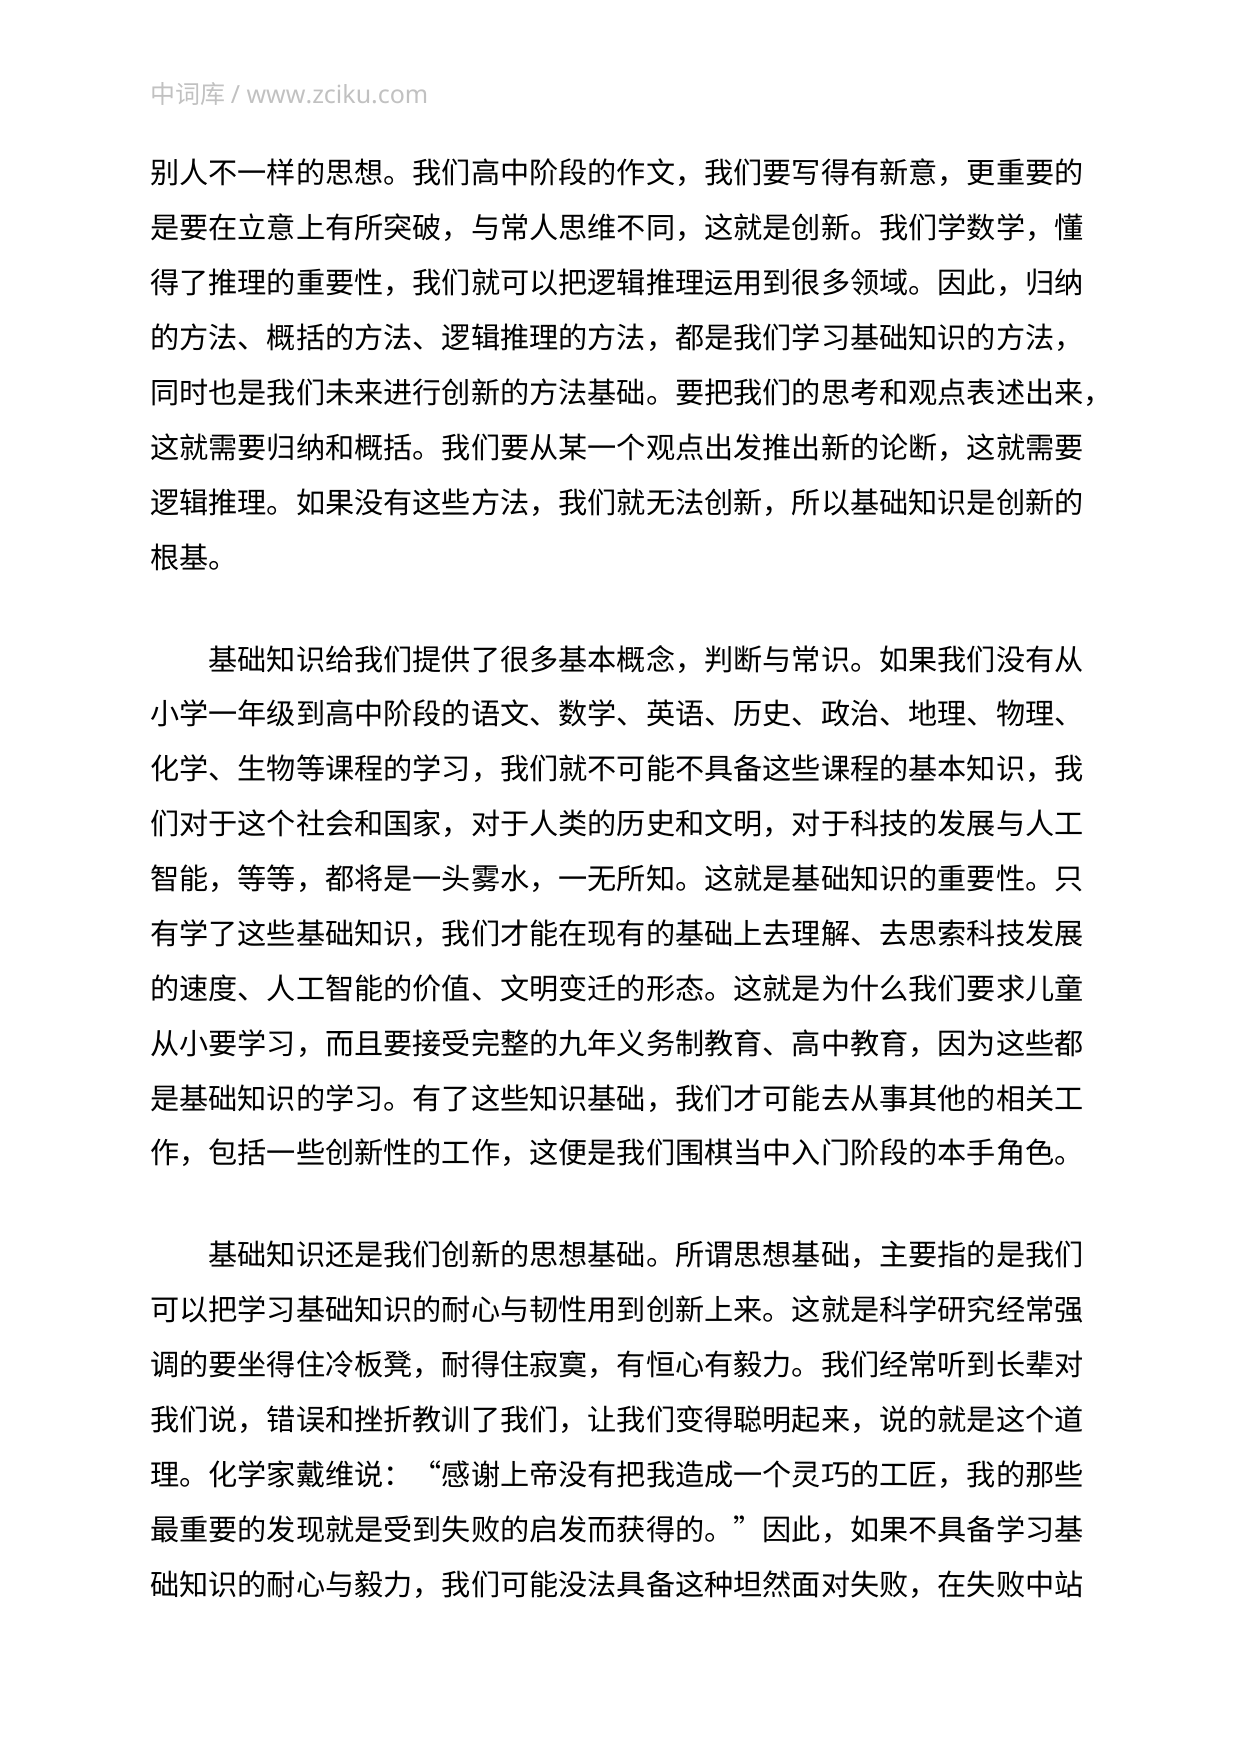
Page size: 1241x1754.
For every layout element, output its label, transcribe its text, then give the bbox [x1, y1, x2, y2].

text 基础知识给我们提供了很多基本概念，判断与常识。如果我们没有从小学一年级到高中阶段的语文、数学、英语、历史、政治、地理、物理、化学、生物等课程的学习，我们就不可能不具备这些课程的基本知识，我们对于这个社会和国家，对于人类的历史和文明，对于科技的发展与人工智能，等等，都将是一头雾水，一无所知。这就是基础知识的重要性。只有学了这些基础知识，我们才能在现有的基础上去理解、去思索科技发展的速度、人工智能的价值、文明变迁的形态。这就是为什么我们要求儿童从小要学习，而且要接受完整的九年义务制教育、高中教育，因为这些都是基础知识的学习。有了这些知识基础，我们才可能去从事其他的相关工作，包括一些创新性的工作，这便是我们围棋当中入门阶段的本手角色。 [150, 636, 1090, 1172]
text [150, 150, 1090, 577]
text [150, 1232, 1090, 1603]
